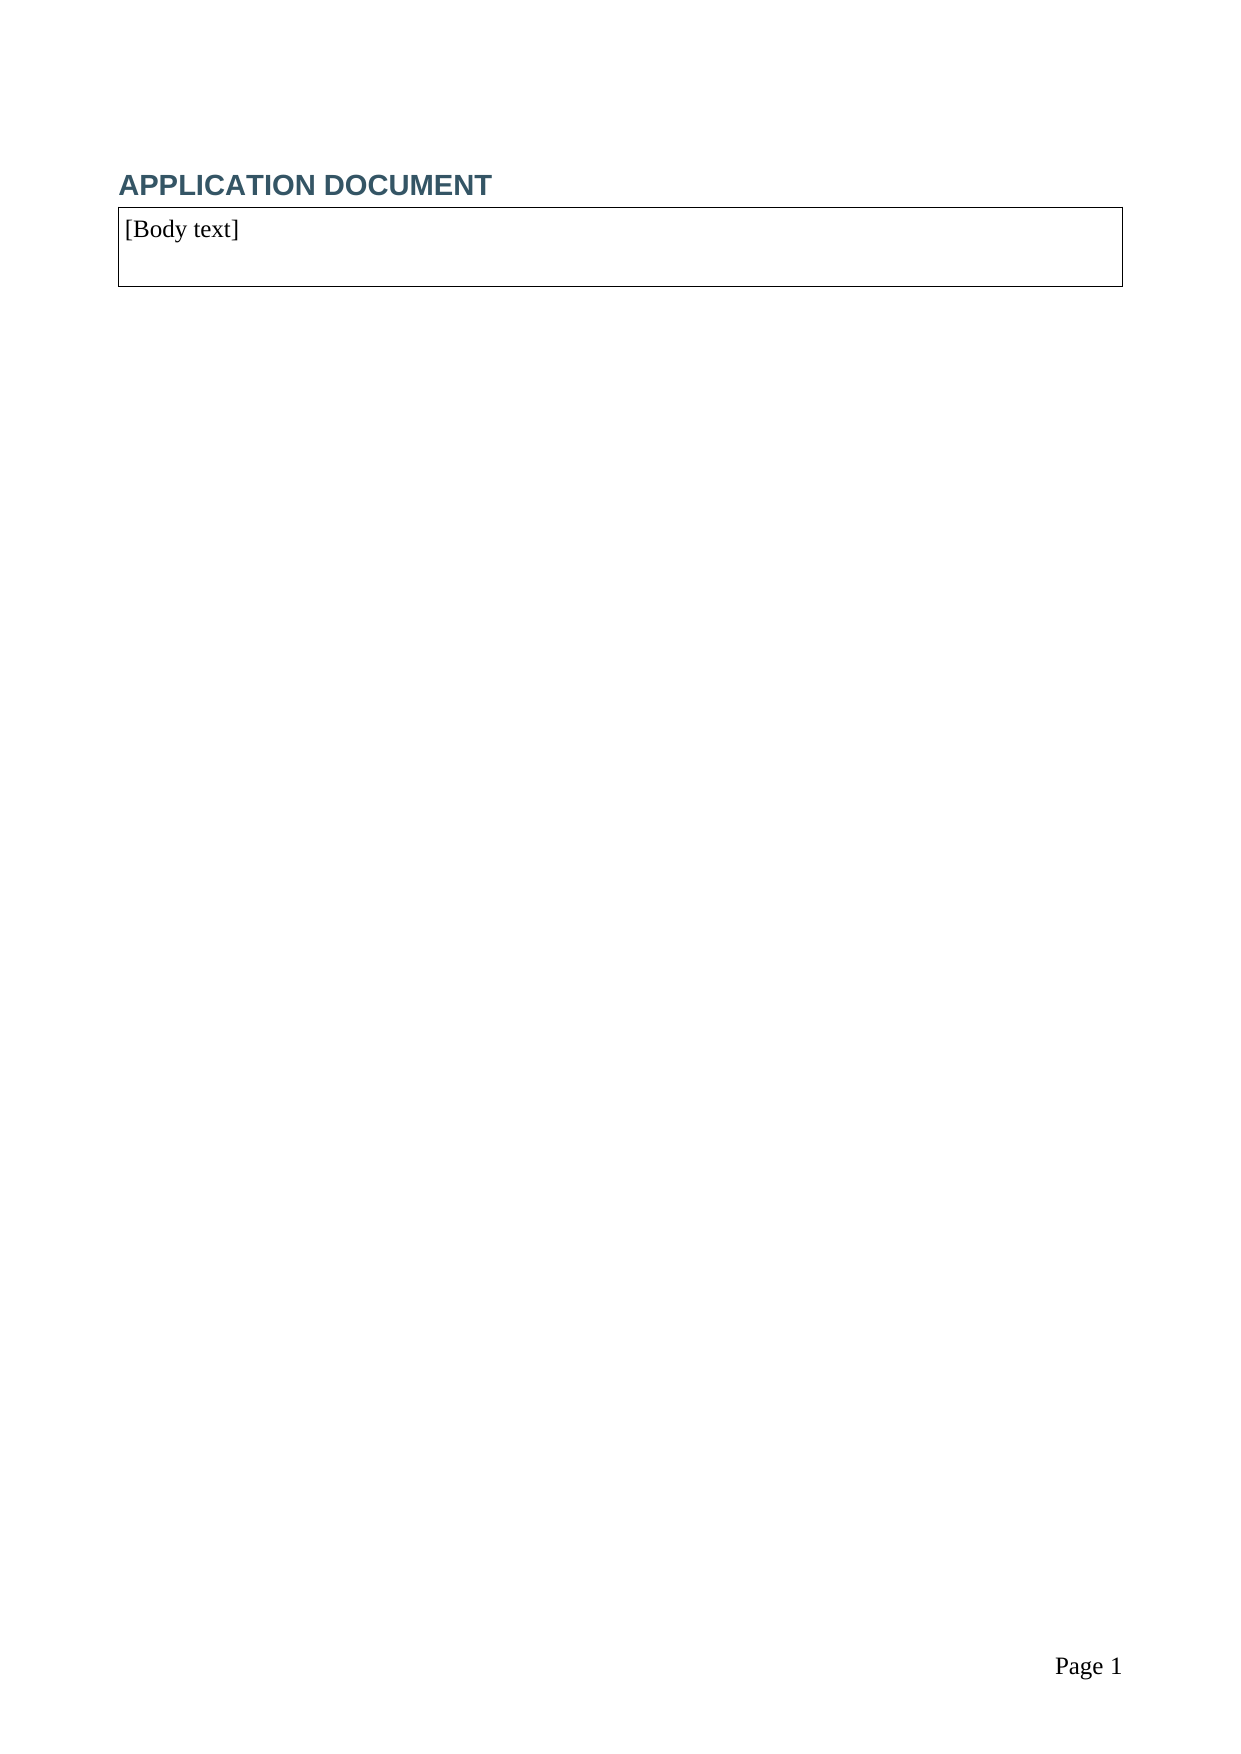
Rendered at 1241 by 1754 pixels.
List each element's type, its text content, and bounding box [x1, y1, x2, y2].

table_header [119, 208, 1122, 286]
subtitle Application document [118, 168, 1122, 202]
